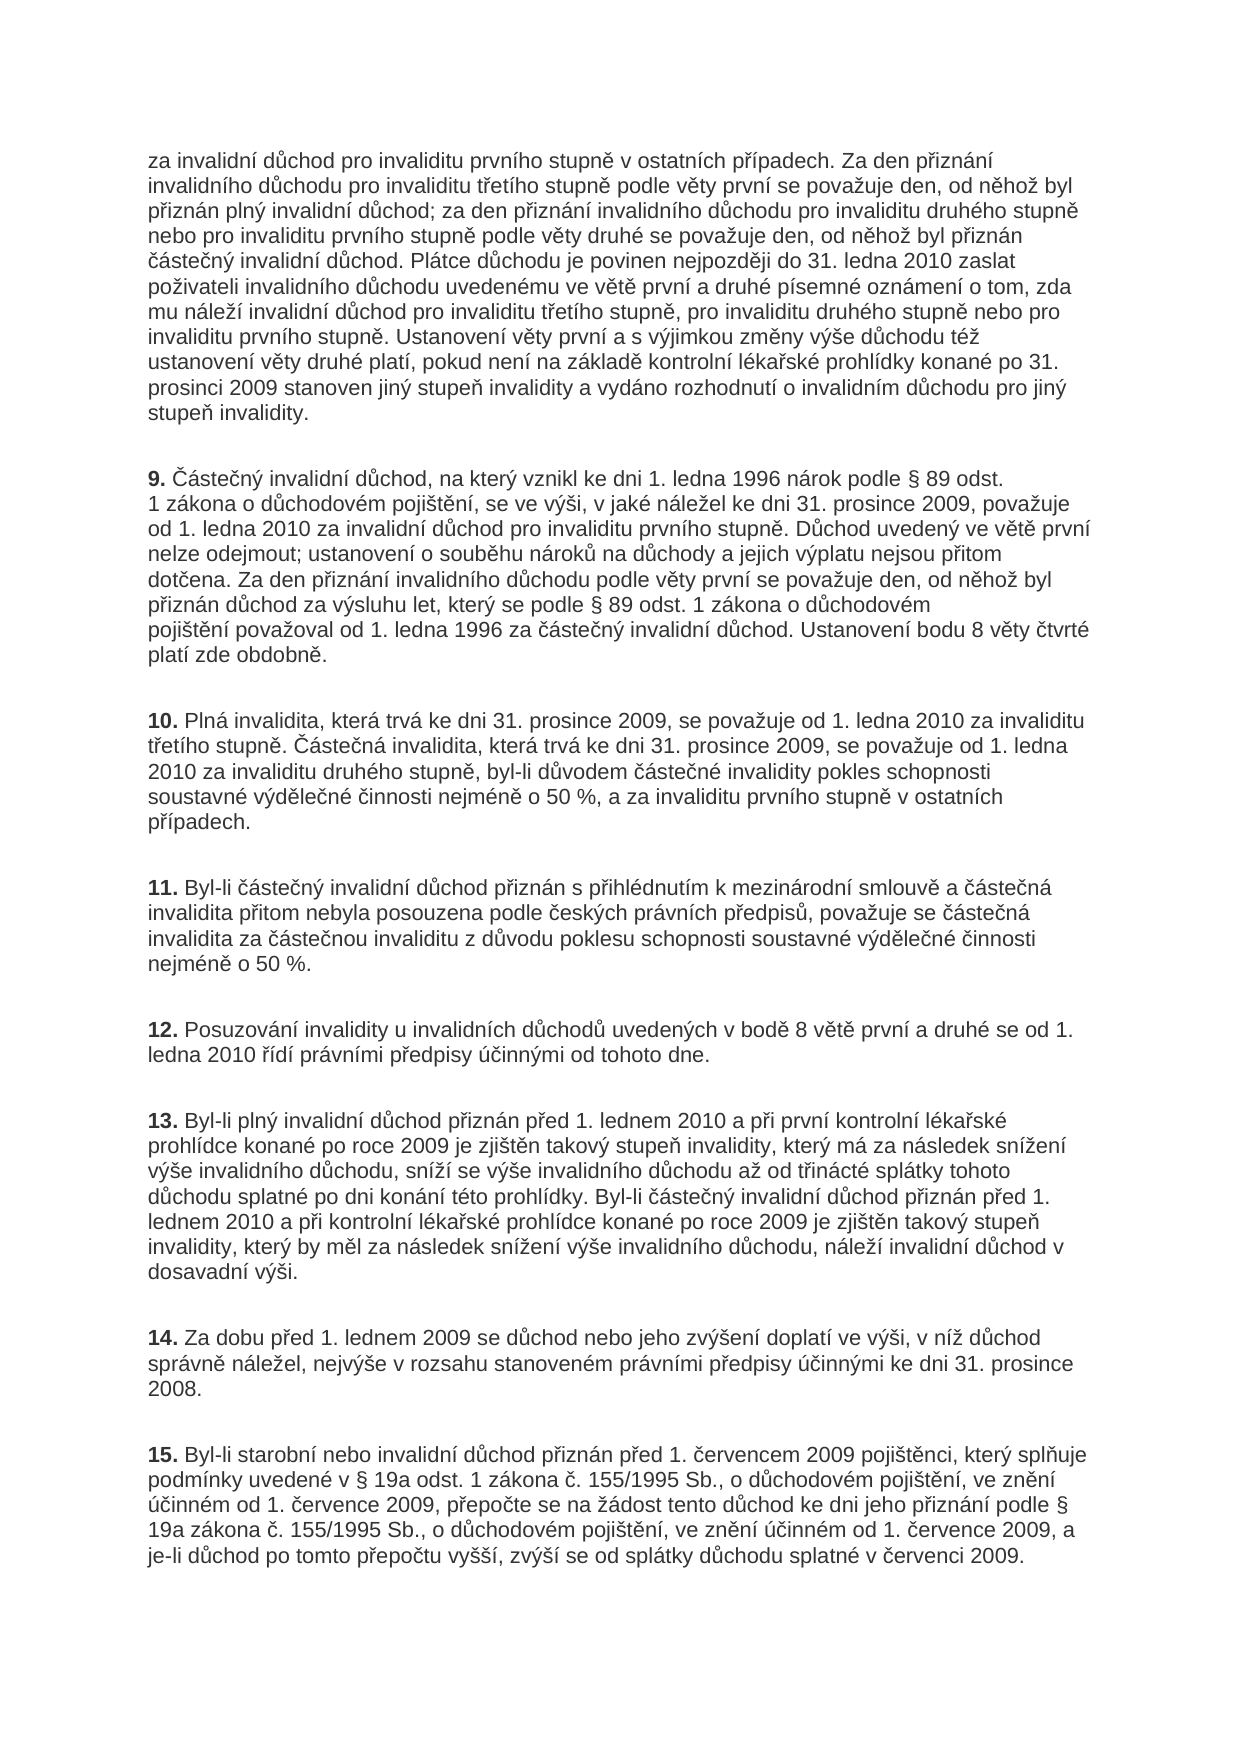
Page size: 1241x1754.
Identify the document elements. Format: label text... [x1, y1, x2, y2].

text 12. Posuzování invalidity u invalidních důchodů uvedených v bodě 8 větě první a druhé se od 1. ledna 2010 řídí právními předpisy účinnými od tohoto dne. [148, 1017, 1093, 1067]
text 9. Částečný invalidní důchod, na který vznikl ke dni 1. ledna 1996 nárok podle § 89 odst. 1 zákona o důchodovém pojištění, se ve výši, v jaké náležel ke dni 31. prosince 2009, považuje od 1. ledna 2010 za invalidní důchod pro invaliditu prvního stupně. Důchod uvedený ve větě první nelze odejmout; ustanovení o souběhu nároků na důchody a jejich výplatu nejsou přitom dotčena. Za den přiznání invalidního důchodu podle věty první se považuje den, od něhož byl přiznán důchod za výsluhu let, který se podle § 89 odst. 1 zákona o důchodovém pojištění považoval od 1. ledna 1996 za částečný invalidní důchod. Ustanovení bodu 8 věty čtvrté platí zde obdobně. [148, 466, 1093, 667]
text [148, 148, 1093, 425]
text 10. Plná invalidita, která trvá ke dni 31. prosince 2009, se považuje od 1. ledna 2010 za invaliditu třetího stupně. Částečná invalidita, která trvá ke dni 31. prosince 2009, se považuje od 1. ledna 2010 za invaliditu druhého stupně, byl-li důvodem částečné invalidity pokles schopnosti soustavné výdělečné činnosti nejméně o 50 %, a za invaliditu prvního stupně v ostatních případech. [148, 708, 1093, 834]
text 14. Za dobu před 1. lednem 2009 se důchod nebo jeho zvýšení doplatí ve výši, v níž důchod správně náležel, nejvýše v rozsahu stanoveném právními předpisy účinnými ke dni 31. prosince 2008. [148, 1325, 1093, 1401]
text 15. Byl-li starobní nebo invalidní důchod přiznán před 1. červencem 2009 pojištěnci, který splňuje podmínky uvedené v § 19a odst. 1 zákona č. 155/1995 Sb., o důchodovém pojištění, ve znění účinném od 1. července 2009, přepočte se na žádost tento důchod ke dni jeho přiznání podle § 19a zákona č. 155/1995 Sb., o důchodovém pojištění, ve znění účinném od 1. července 2009, a je-li důchod po tomto přepočtu vyšší, zvýší se od splátky důchodu splatné v červenci 2009. [148, 1442, 1093, 1568]
text 11. Byl-li částečný invalidní důchod přiznán s přihlédnutím k mezinárodní smlouvě a částečná invalidita přitom nebyla posouzena podle českých právních předpisů, považuje se částečná invalidita za částečnou invaliditu z důvodu poklesu schopnosti soustavné výdělečné činnosti nejméně o 50 %. [148, 875, 1093, 976]
text 13. Byl-li plný invalidní důchod přiznán před 1. lednem 2010 a při první kontrolní lékařské prohlídce konané po roce 2009 je zjištěn takový stupeň invalidity, který má za následek snížení výše invalidního důchodu, sníží se výše invalidního důchodu až od třinácté splátky tohoto důchodu splatné po dni konání této prohlídky. Byl-li částečný invalidní důchod přiznán před 1. lednem 2010 a při kontrolní lékařské prohlídce konané po roce 2009 je zjištěn takový stupeň invalidity, který by měl za následek snížení výše invalidního důchodu, náleží invalidní důchod v dosavadní výši. [148, 1108, 1093, 1284]
